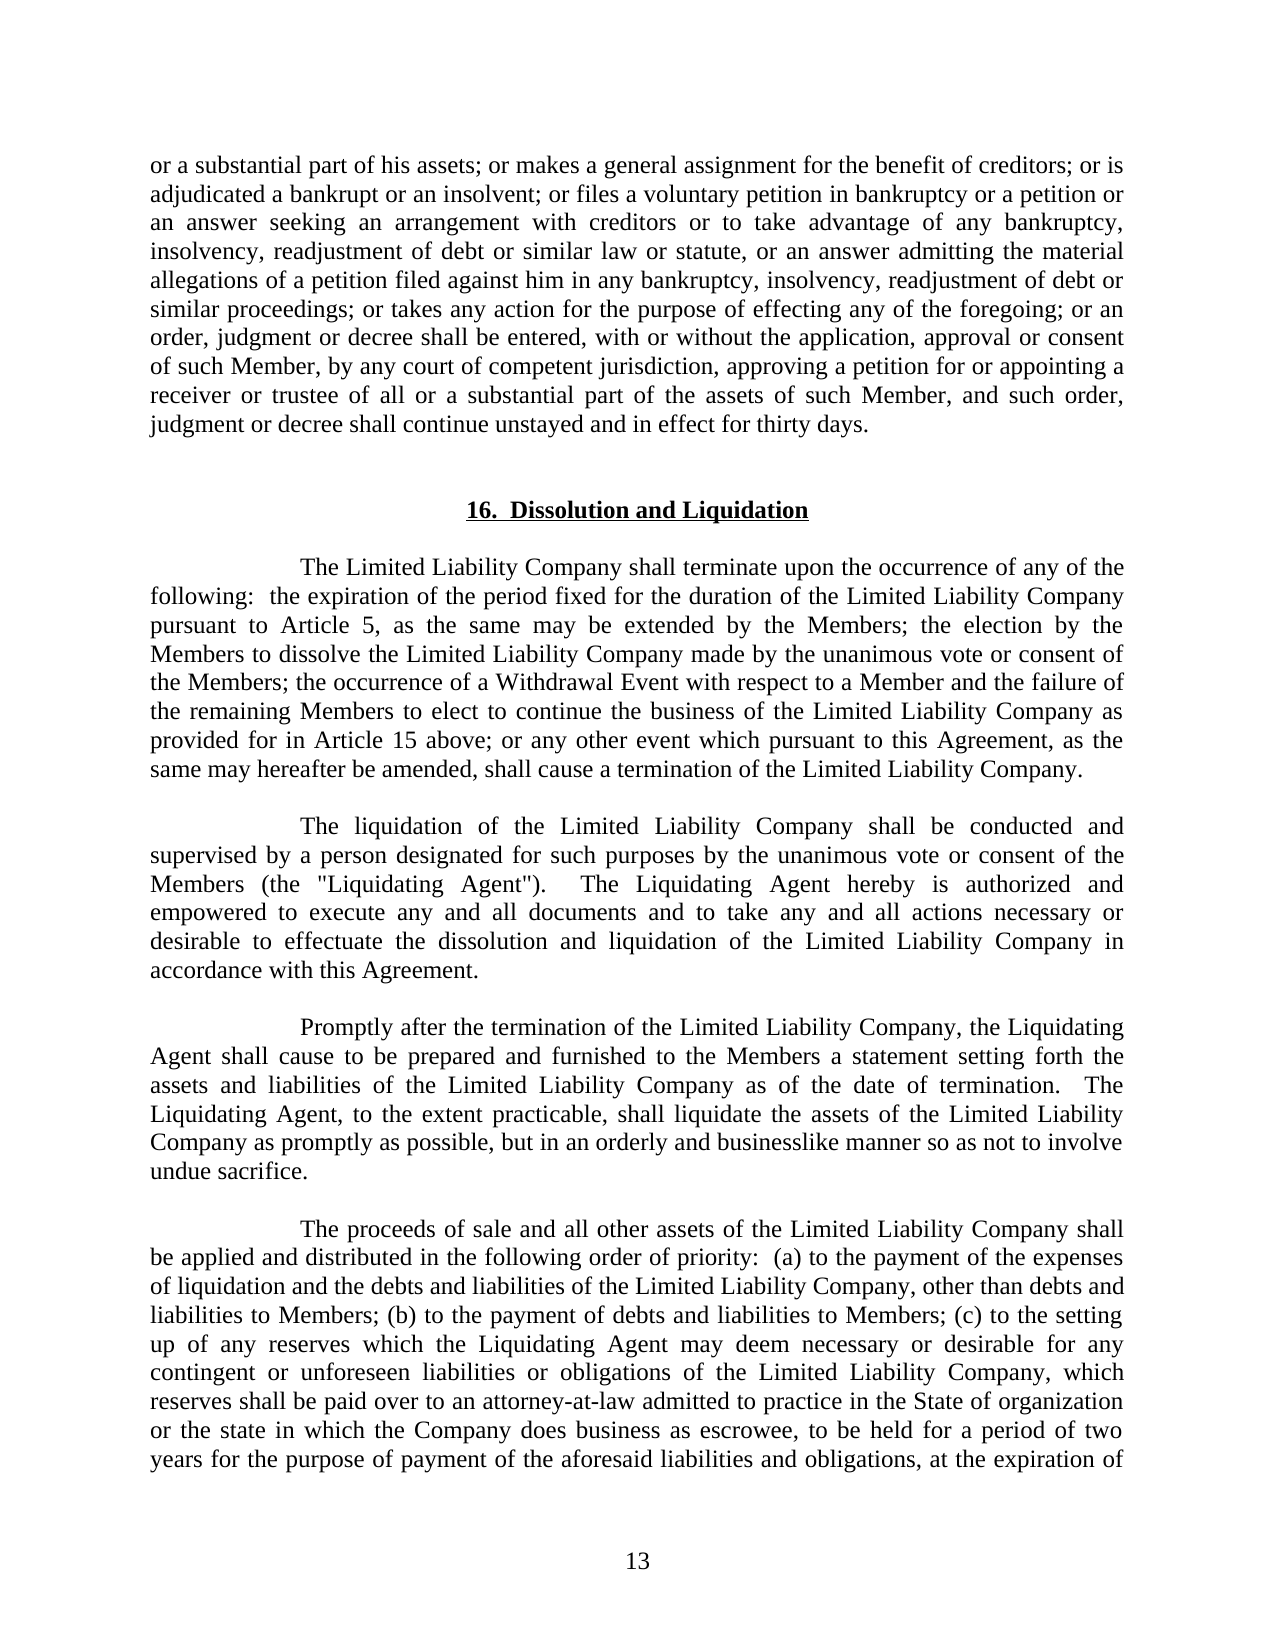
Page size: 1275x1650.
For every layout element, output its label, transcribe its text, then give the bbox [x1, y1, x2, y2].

text The liquidation of the Limited Liability Company shall be conducted and supervised by a person designated for such purposes by the unanimous vote or consent of the Members (the "Liquidating Agent"). The Liquidating Agent hereby is authorized and empowered to execute any and all documents and to take any and all actions necessary or desirable to effectuate the dissolution and liquidation of the Limited Liability Company in accordance with this Agreement. [150, 811, 1125, 984]
text Promptly after the termination of the Limited Liability Company, the Liquidating Agent shall cause to be prepared and furnished to the Members a statement setting forth the assets and liabilities of the Limited Liability Company as of the date of termination. The Liquidating Agent, to the extent practicable, shall liquidate the assets of the Limited Liability Company as promptly as possible, but in an orderly and businesslike manner so as not to involve undue sacrifice. [150, 1012, 1125, 1185]
text The Limited Liability Company shall terminate upon the occurrence of any of the following: the expiration of the period fixed for the duration of the Limited Liability Company pursuant to Article 5, as the same may be extended by the Members; the election by the Members to dissolve the Limited Liability Company made by the unanimous vote or consent of the Members; the occurrence of a Withdrawal Event with respect to a Member and the failure of the remaining Members to elect to continue the business of the Limited Liability Company as provided for in Article 15 above; or any other event which pursuant to this Agreement, as the same may hereafter be amended, shall cause a termination of the Limited Liability Company. [150, 552, 1125, 782]
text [150, 150, 1125, 437]
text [150, 1214, 1125, 1472]
text 16. Dissolution and Liquidation [150, 495, 1125, 524]
